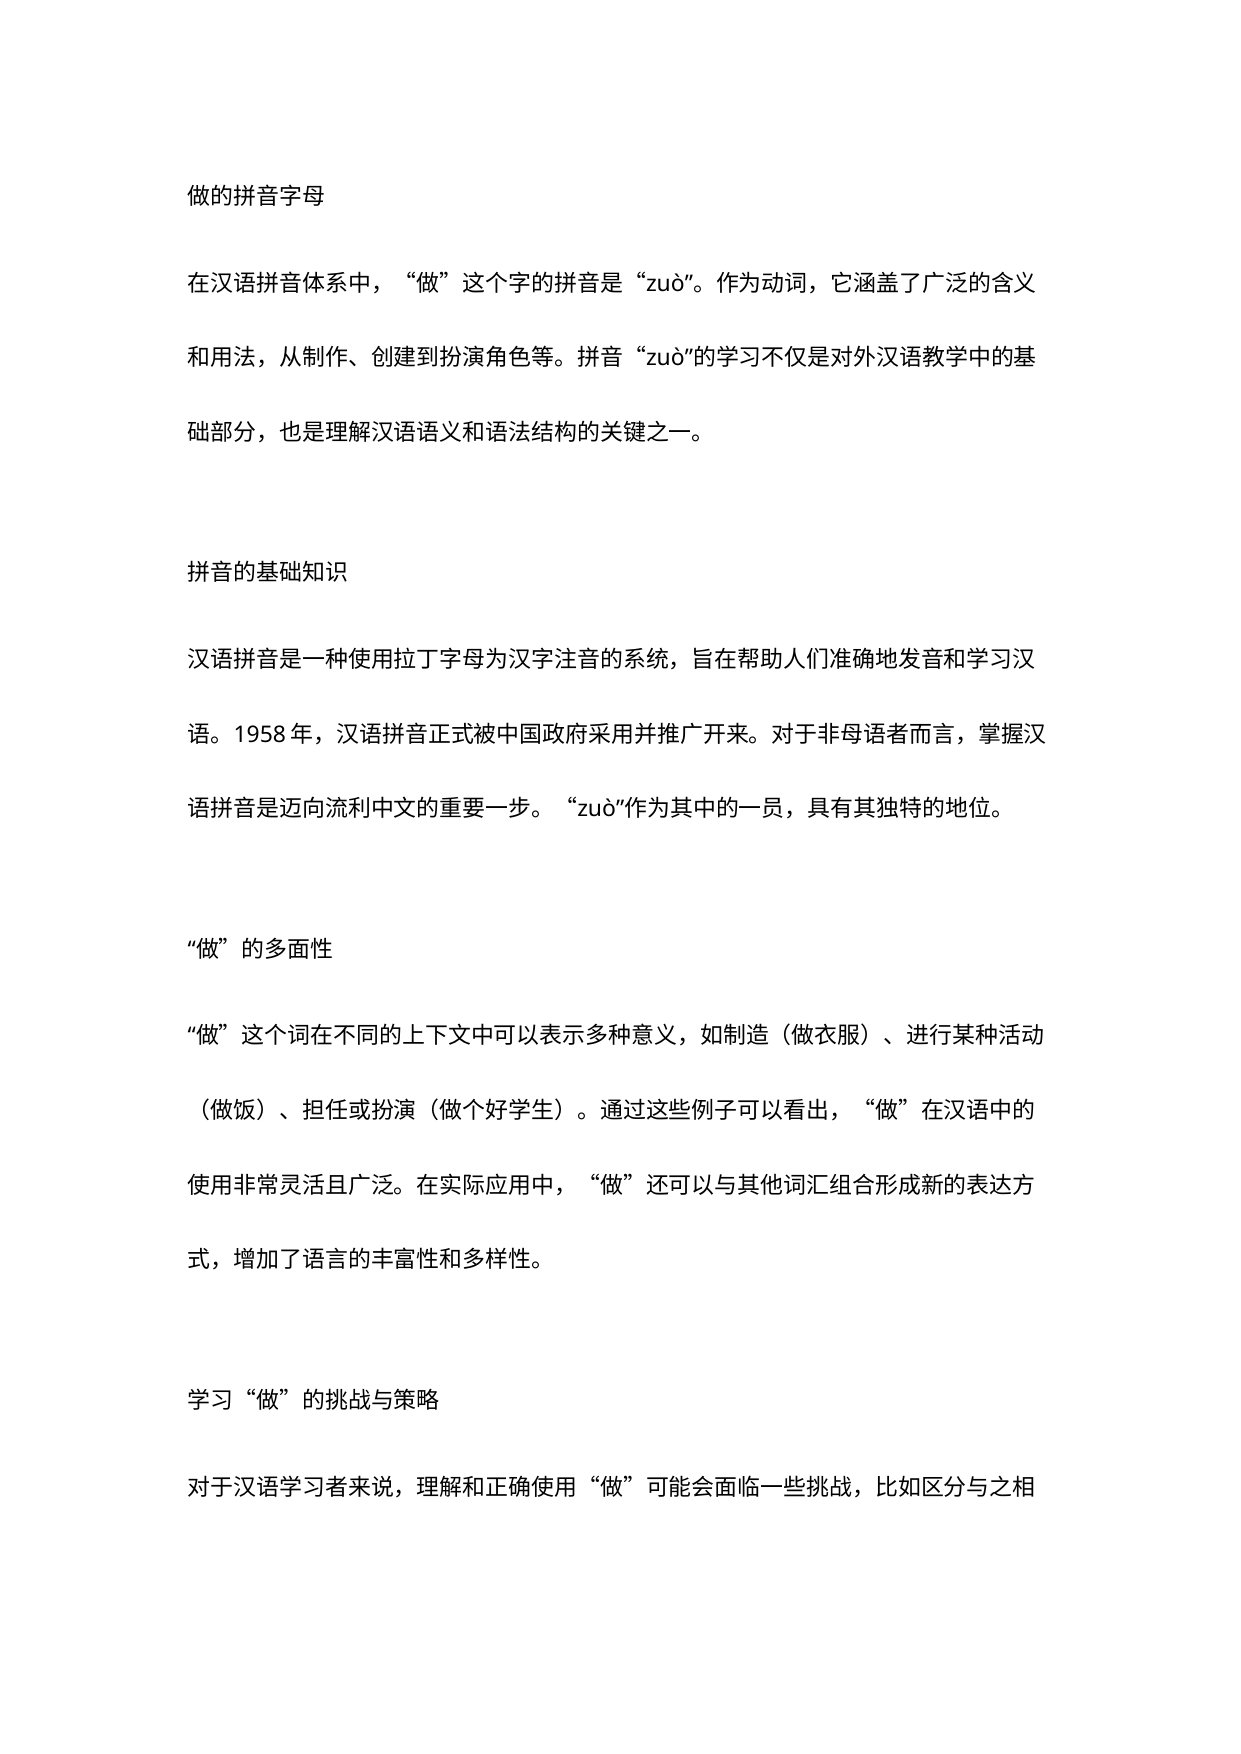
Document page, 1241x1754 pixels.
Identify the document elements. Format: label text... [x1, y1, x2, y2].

text “做”的多面性 [187, 915, 1053, 980]
text “做”这个词在不同的上下文中可以表示多种意义，如制造（做衣服）、进行某种活动（做饭）、担任或扮演（做个好学生）。通过这些例子可以看出，“做”在汉语中的使用非常灵活且广泛。在实际应用中，“做”还可以与其他词汇组合形成新的表达方式，增加了语言的丰富性和多样性。 [187, 1001, 1053, 1291]
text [187, 1452, 1053, 1517]
text 汉语拼音是一种使用拉丁字母为汉字注音的系统，旨在帮助人们准确地发音和学习汉语。1958年，汉语拼音正式被中国政府采用并推广开来。对于非母语者而言，掌握汉语拼音是迈向流利中文的重要一步。“zuò”作为其中的一员，具有其独特的地位。 [187, 625, 1053, 839]
text 拼音的基础知识 [187, 538, 1053, 603]
text 做的拼音字母 [187, 162, 1053, 227]
text 在汉语拼音体系中，“做”这个字的拼音是“zuò”。作为动词，它涵盖了广泛的含义和用法，从制作、创建到扮演角色等。拼音“zuò”的学习不仅是对外汉语教学中的基础部分，也是理解汉语语义和语法结构的关键之一。 [187, 248, 1053, 463]
text 学习“做”的挑战与策略 [187, 1366, 1053, 1431]
